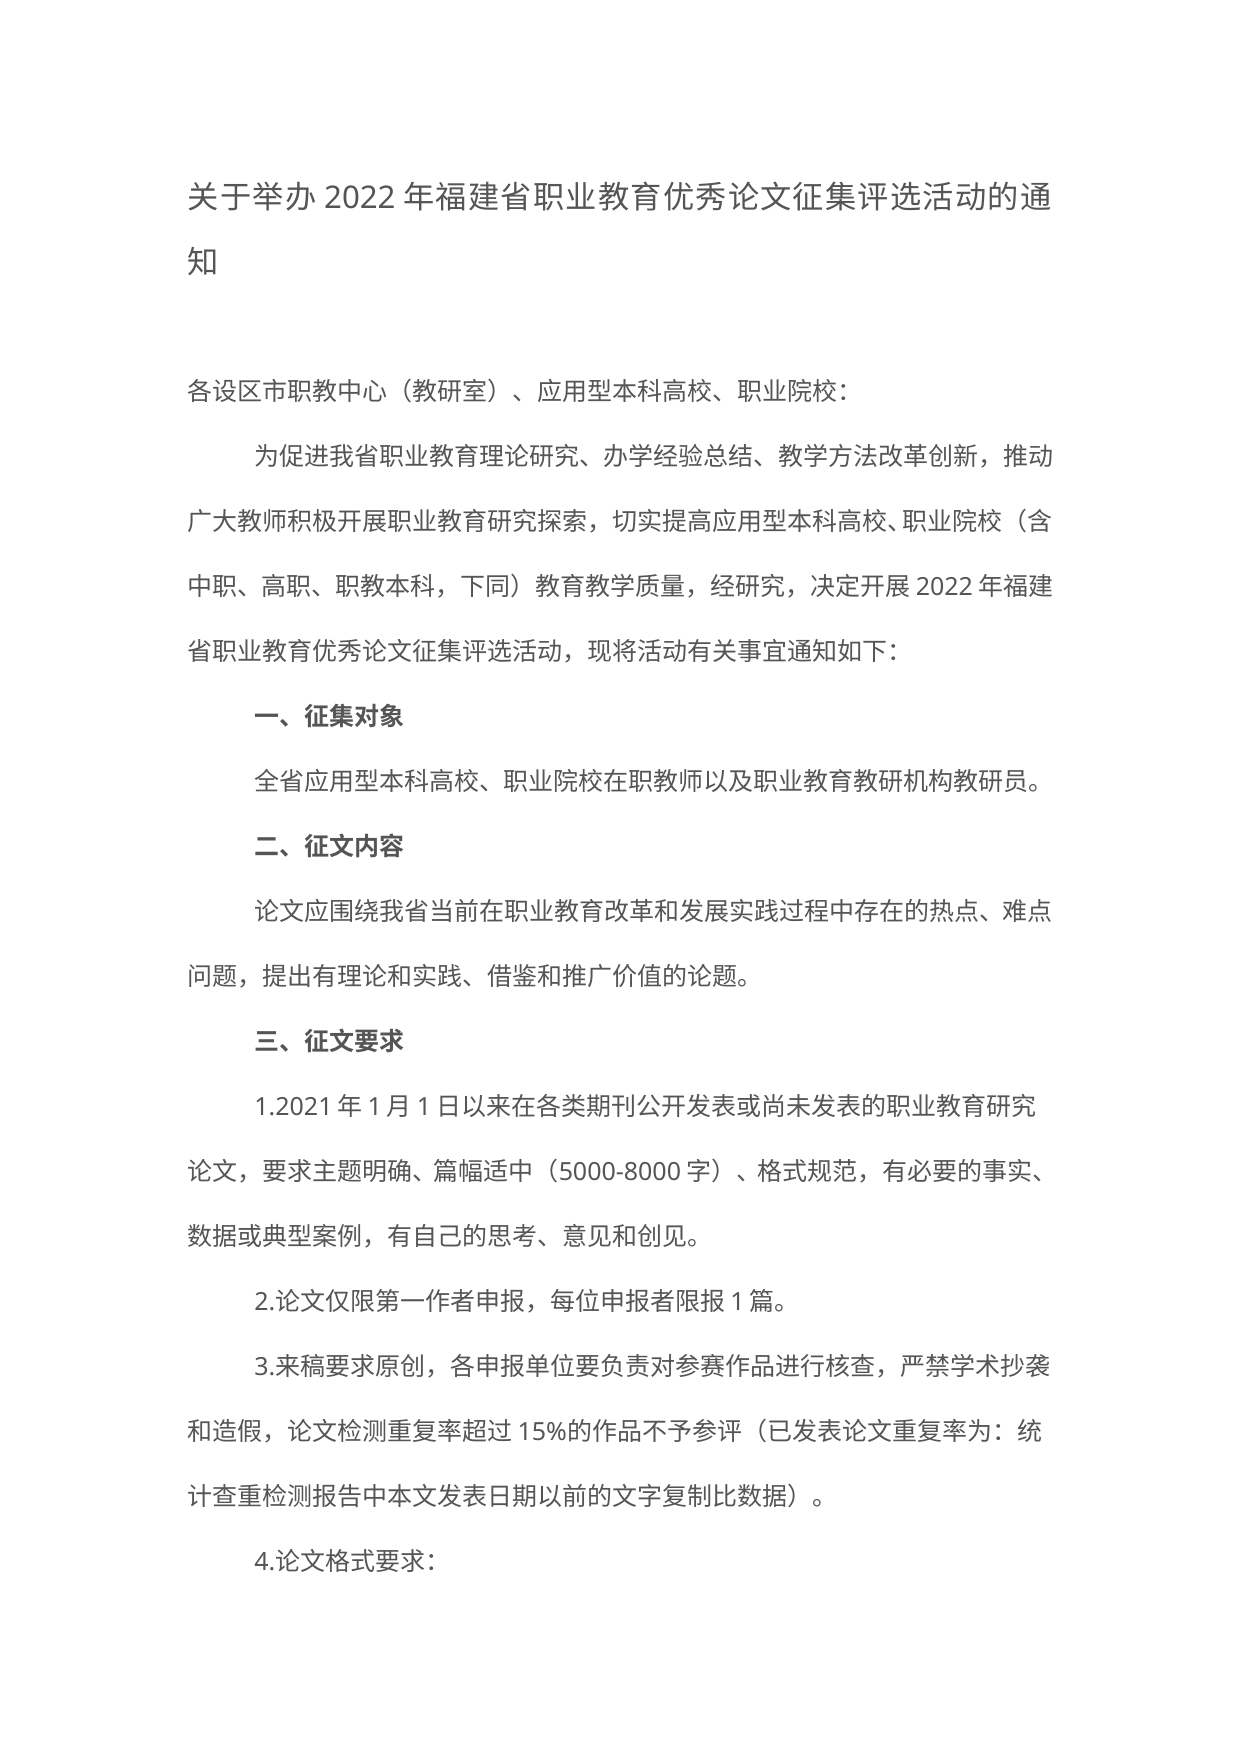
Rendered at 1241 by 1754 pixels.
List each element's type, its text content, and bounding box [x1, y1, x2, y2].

text 三、征文要求 [187, 1007, 1053, 1072]
text 关于举办2022年福建省职业教育优秀论文征集评选活动的通知 [187, 162, 1053, 292]
text 1.2021年1月1日以来在各类期刊公开发表或尚未发表的职业教育研究论文，要求主题明确、篇幅适中（5000-8000字）、格式规范，有必要的事实、数据或典型案例，有自己的思考、意见和创见。 [187, 1072, 1053, 1267]
text 一、征集对象 [187, 682, 1053, 747]
text 2.论文仅限第一作者申报，每位申报者限报1篇。 [187, 1267, 1053, 1332]
text 论文应围绕我省当前在职业教育改革和发展实践过程中存在的热点、难点问题，提出有理论和实践、借鉴和推广价值的论题。 [187, 877, 1053, 1007]
text 全省应用型本科高校、职业院校在职教师以及职业教育教研机构教研员。 [187, 747, 1053, 812]
text 3.来稿要求原创，各申报单位要负责对参赛作品进行核查，严禁学术抄袭和造假，论文检测重复率超过15%的作品不予参评（已发表论文重复率为：统计查重检测报告中本文发表日期以前的文字复制比数据）。 [187, 1332, 1053, 1527]
text 二、征文内容 [187, 812, 1053, 877]
text 各设区市职教中心（教研室）、应用型本科高校、职业院校： [187, 357, 1053, 422]
text 4.论文格式要求： [187, 1527, 1053, 1592]
text 为促进我省职业教育理论研究、办学经验总结、教学方法改革创新，推动广大教师积极开展职业教育研究探索，切实提高应用型本科高校、职业院校（含中职、高职、职教本科，下同）教育教学质量，经研究，决定开展2022年福建省职业教育优秀论文征集评选活动，现将活动有关事宜通知如下： [187, 422, 1053, 682]
